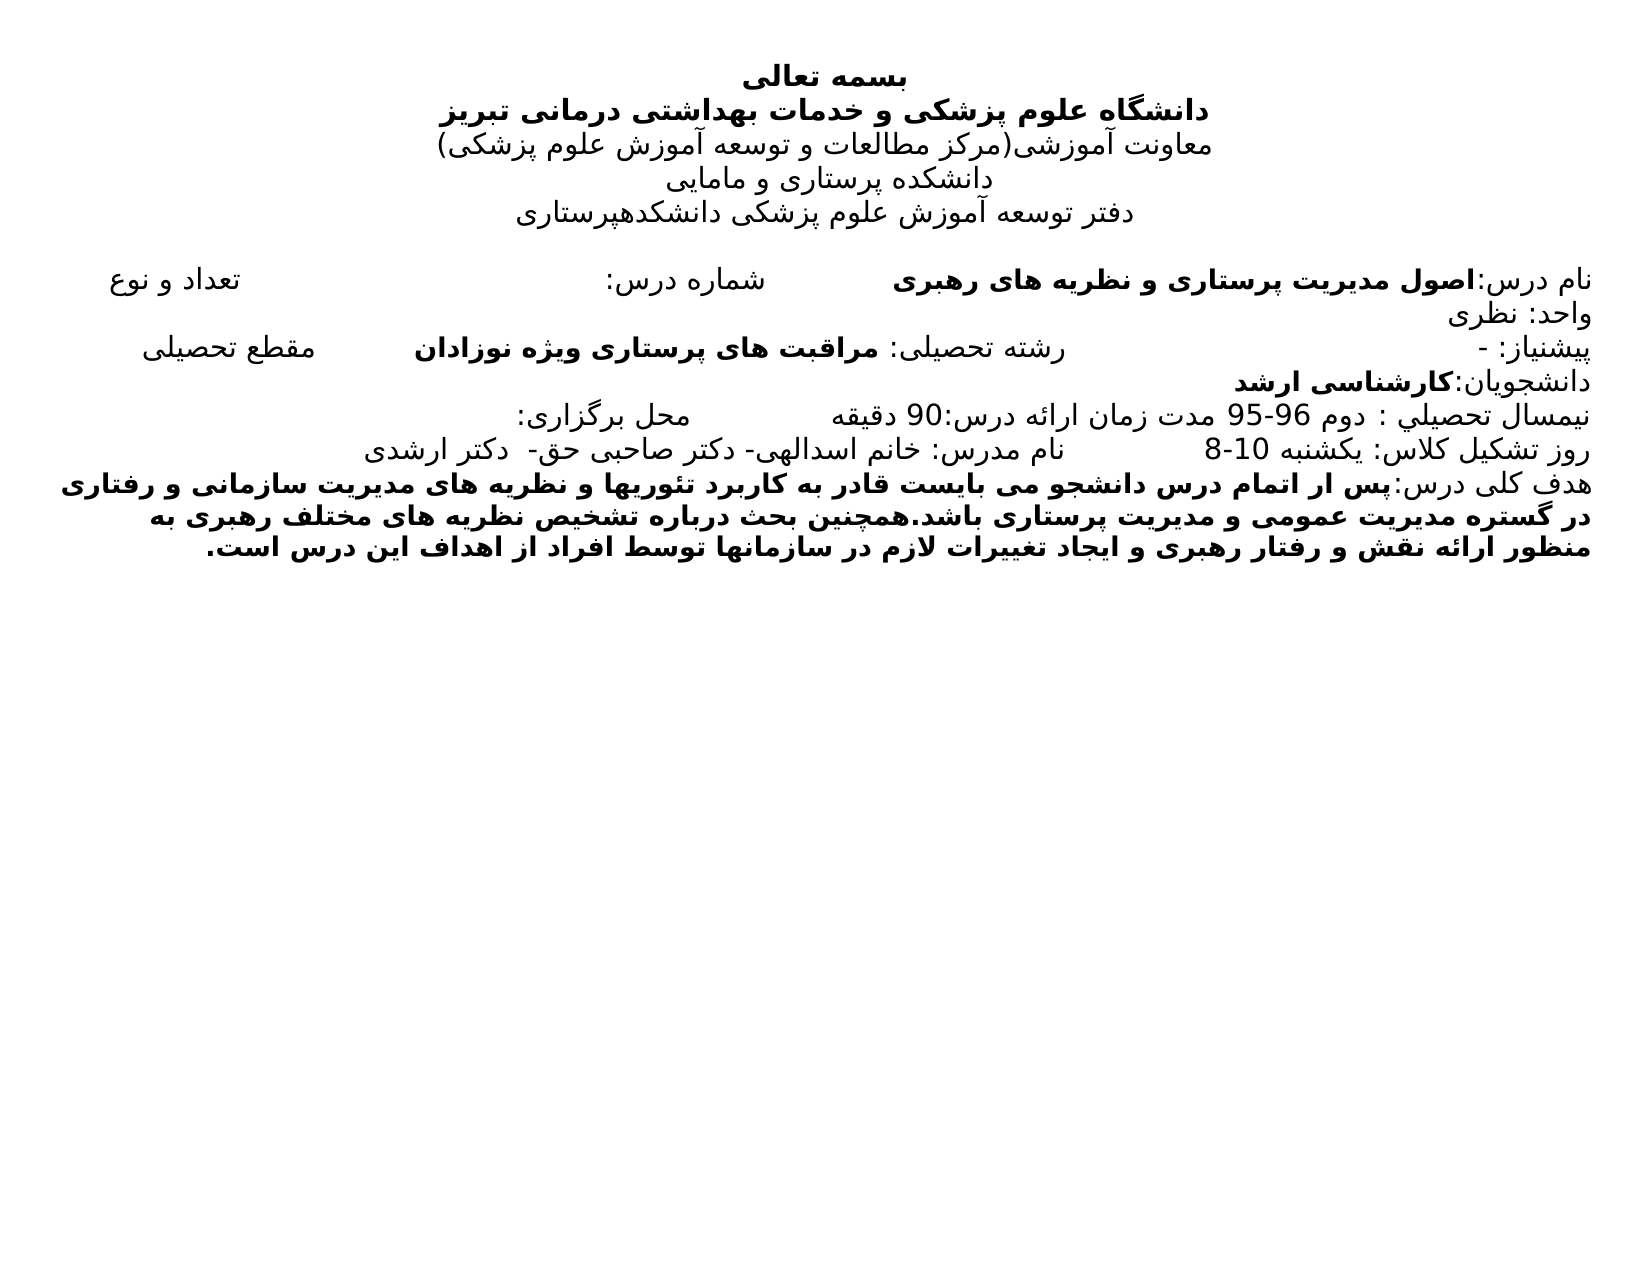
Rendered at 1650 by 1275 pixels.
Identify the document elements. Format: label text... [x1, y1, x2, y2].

text بسمه تعالی [59, 59, 1591, 93]
text دانشگاه علوم پزشکی و خدمات بهداشتی درمانی تبریز [59, 93, 1591, 127]
text نام درس:اصول مدیریت پرستاری و نظریه های رهبری شماره درس: تعداد و نوع واحد: نظری [59, 262, 1593, 330]
text نیمسال تحصيلي : دوم 96-95 مدت زمان ارائه درس:90 دقیقه محل برگزاری: [59, 398, 1591, 432]
text معاونت آموزشی(مرکز مطالعات و توسعه آموزش علوم پزشکی) [59, 127, 1591, 161]
text دانشكده پرستاری و مامایی [59, 161, 1591, 195]
text هدف کلی درس:پس ار اتمام درس دانشجو می بایست قادر به کاربرد تئوریها و نظریه های مدیریت سازمانی و رفتاری در گستره مدیریت عمومی و مدیریت پرستاری باشد.همچنین بحث درباره تشخیص نظریه های مختلف رهبری به منظور ارائه نقش و رفتار رهبری و ایجاد تغییرات لازم در سازمانها توسط افراد از اهداف این درس است. [59, 466, 1593, 563]
text دفتر توسعه آموزش علوم پزشکی دانشکدهپرستاری [59, 195, 1591, 229]
text پيشنياز: - رشته تحصیلی: مراقبت های پرستاری ویژه نوزادان مقطع تحصیلی دانشجویان:کارشناسی ارشد [59, 330, 1591, 398]
text روز تشكيل كلاس: یکشنبه 10-8 نام مدرس: خانم اسدالهی- دکتر صاحبی حق- دکتر ارشدی [59, 432, 1591, 466]
